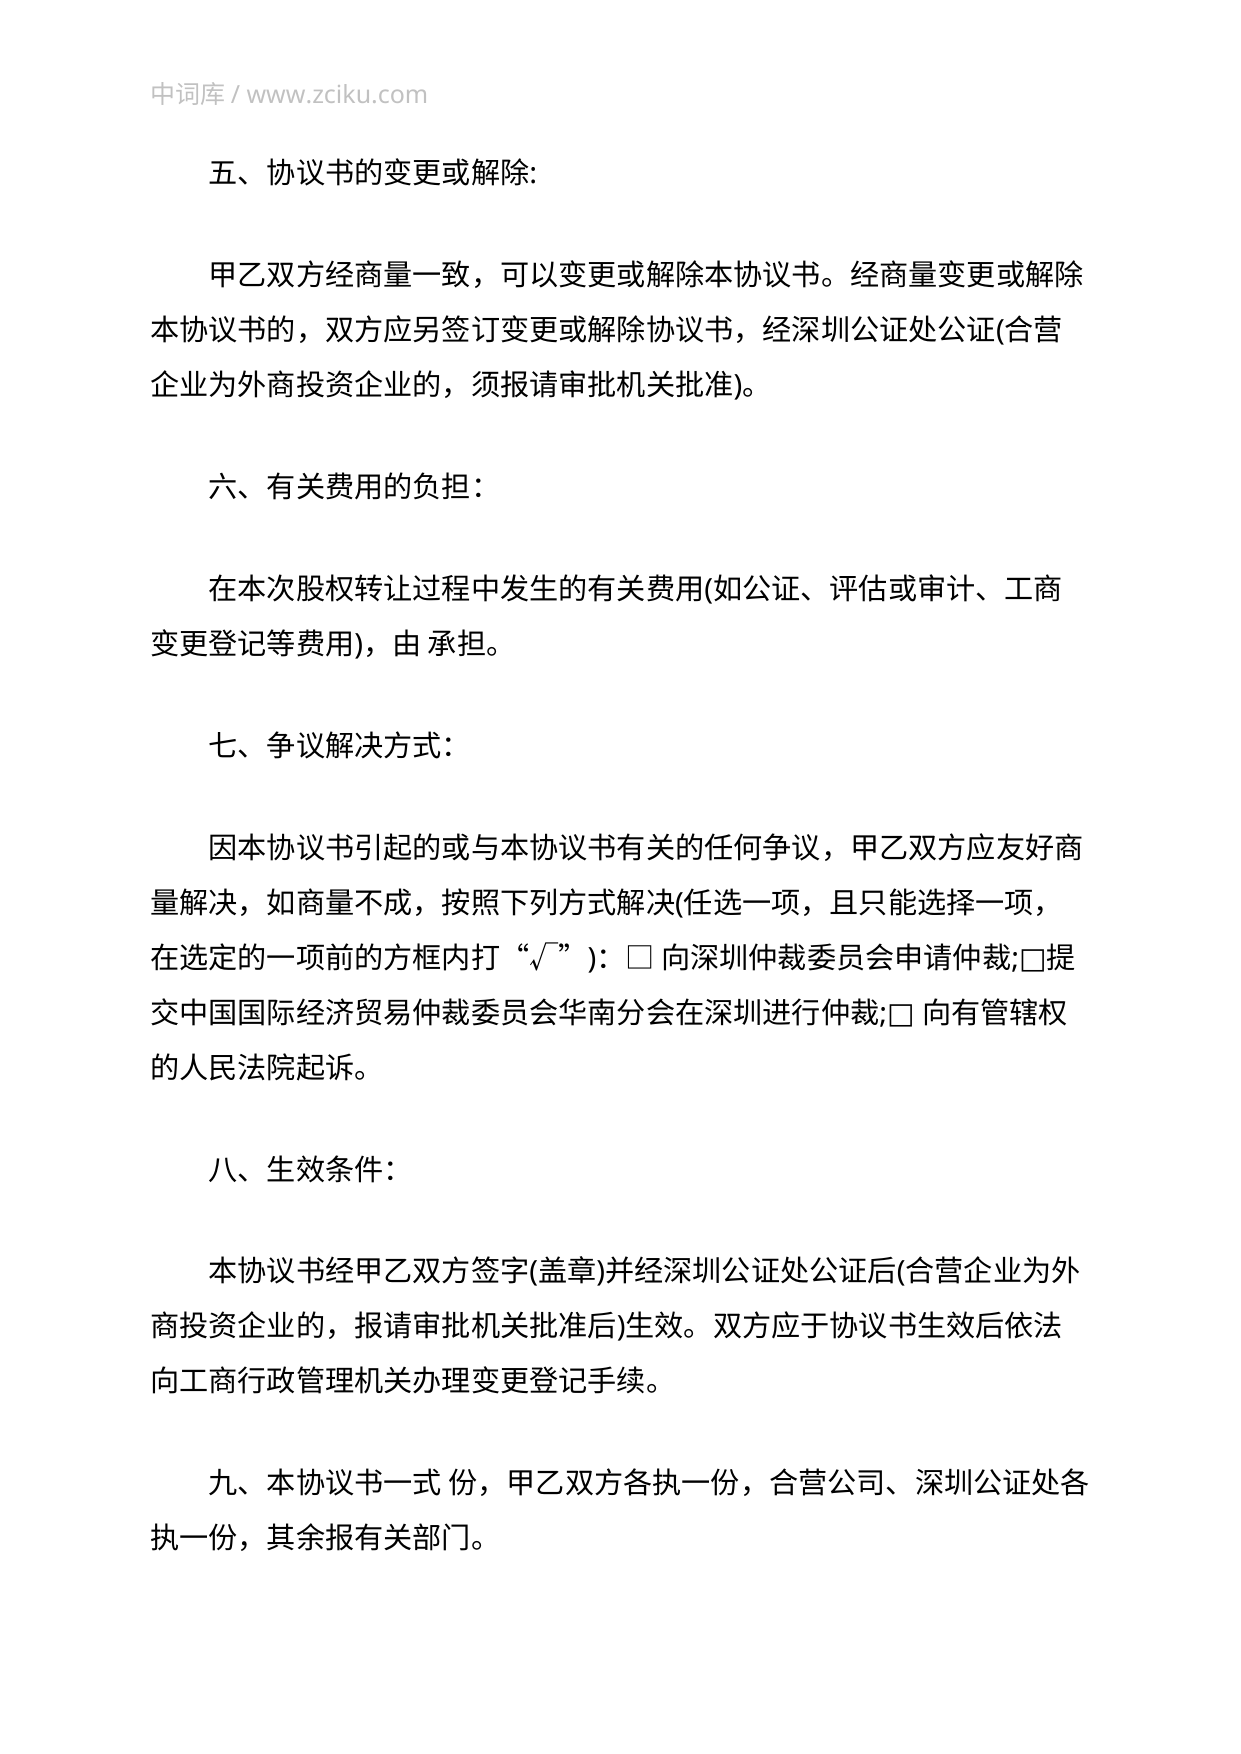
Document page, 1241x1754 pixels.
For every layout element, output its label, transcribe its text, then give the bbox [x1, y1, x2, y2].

text 五、协议书的变更或解除: [150, 150, 1090, 192]
text 六、有关费用的负担： [150, 464, 1090, 506]
text 本协议书经甲乙双方签字(盖章)并经深圳公证处公证后(合营企业为外商投资企业的，报请审批机关批准后)生效。双方应于协议书生效后依法向工商行政管理机关办理变更登记手续。 [150, 1248, 1090, 1400]
text 因本协议书引起的或与本协议书有关的任何争议，甲乙双方应友好商量解决，如商量不成，按照下列方式解决(任选一项，且只能选择一项，在选定的一项前的方框内打“√”)：□ 向深圳仲裁委员会申请仲裁;□提交中国国际经济贸易仲裁委员会华南分会在深圳进行仲裁;□ 向有管辖权的人民法院起诉。 [150, 824, 1090, 1087]
text 甲乙双方经商量一致，可以变更或解除本协议书。经商量变更或解除本协议书的，双方应另签订变更或解除协议书，经深圳公证处公证(合营企业为外商投资企业的，须报请审批机关批准)。 [150, 252, 1090, 404]
text 八、生效条件： [150, 1146, 1090, 1188]
text 在本次股权转让过程中发生的有关费用(如公证、评估或审计、工商变更登记等费用)，由 承担。 [150, 566, 1090, 663]
text 七、争议解决方式： [150, 723, 1090, 765]
text 九、本协议书一式 份，甲乙双方各执一份，合营公司、深圳公证处各执一份，其余报有关部门。 [150, 1459, 1090, 1557]
